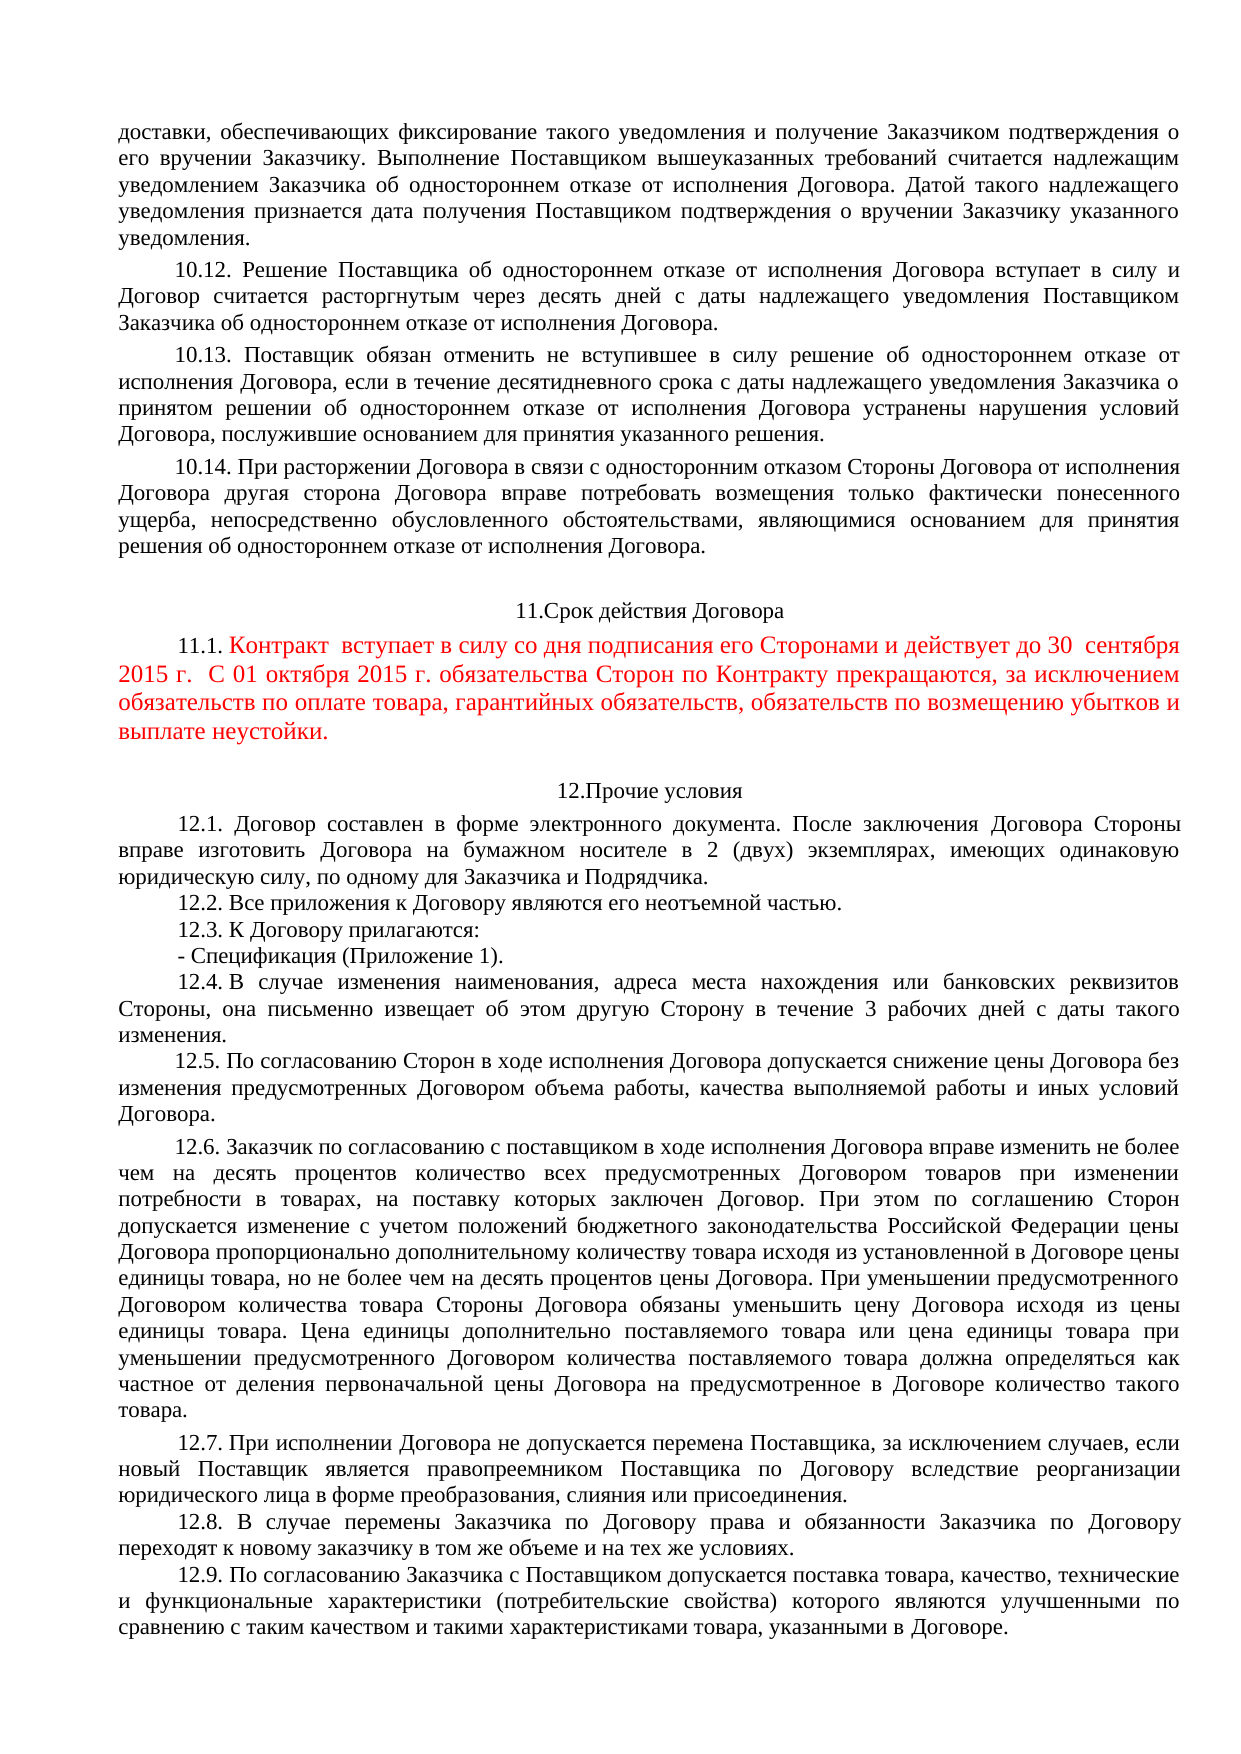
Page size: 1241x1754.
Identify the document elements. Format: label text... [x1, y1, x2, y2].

text 11.Срок действия Договора [118, 597, 1181, 624]
text 10.13. Поставщик обязан отменить не вступившее в силу решение об одностороннем отказе от исполнения Договора, если в течение десятидневного срока с даты надлежащего уведомления Заказчика о принятом решении об одностороннем отказе от исполнения Договора устранены нарушения условий Договора, послужившие основанием для принятия указанного решения. [118, 341, 1181, 447]
text 12.4. В случае изменения наименования, адреса места нахождения или банковских реквизитов Стороны, она письменно извещает об этом другую Сторону в течение 3 рабочих дней с даты такого изменения. [118, 968, 1181, 1047]
text 12.7. При исполнении Договора не допускается перемена Поставщика, за исключением случаев, если новый Поставщик является правопреемником Поставщика по Договору вследствие реорганизации юридического лица в форме преобразования, слияния или присоединения. [118, 1429, 1181, 1508]
text - Спецификация (Приложение 1). [118, 942, 1181, 968]
text 12.6. Заказчик по согласованию с поставщиком в ходе исполнения Договора вправе изменить не более чем на десять процентов количество всех предусмотренных Договором товаров при изменении потребности в товарах, на поставку которых заключен Договор. При этом по соглашению Сторон допускается изменение с учетом положений бюджетного законодательства Российской Федерации цены Договора пропорционально дополнительному количеству товара исходя из установленной в Договоре цены единицы товара, но не более чем на десять процентов цены Договора. При уменьшении предусмотренного Договором количества товара Стороны Договора обязаны уменьшить цену Договора исходя из цены единицы товара. Цена единицы дополнительно поставляемого товара или цена единицы товара при уменьшении предусмотренного Договором количества поставляемого товара должна определяться как частное от деления первоначальной цены Договора на предусмотренное в Договоре количество такого товара. [118, 1133, 1181, 1423]
text 11.1. Контракт вступает в силу со дня подписания его Сторонами и действует до 30 сентября 2015 г. С 01 октября 2015 г. обязательства Сторон по Контракту прекращаются, за исключением обязательств по оплате товара, гарантийных обязательств, обязательств по возмещению убытков и выплате неустойки. [118, 630, 1181, 745]
text 12.8. В случае перемены Заказчика по Договору права и обязанности Заказчика по Договору переходят к новому заказчику в том же объеме и на тех же условиях. [118, 1508, 1181, 1561]
text 10.14. При расторжении Договора в связи с односторонним отказом Стороны Договора от исполнения Договора другая сторона Договора вправе потребовать возмещения только фактически понесенного ущерба, непосредственно обусловленного обстоятельствами, являющимися основанием для принятия решения об одностороннем отказе от исполнения Договора. [118, 453, 1181, 558]
text 10.12. Решение Поставщика об одностороннем отказе от исполнения Договора вступает в силу и Договор считается расторгнутым через десять дней с даты надлежащего уведомления Поставщиком Заказчика об одностороннем отказе от исполнения Договора. [118, 256, 1181, 335]
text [118, 118, 1181, 250]
text 12.3. К Договору прилагаются: [118, 916, 1181, 942]
text 12.9. По согласованию Заказчика с Поставщиком допускается поставка товара, качество, технические и функциональные характеристики (потребительские свойства) которого являются улучшенными по сравнению с таким качеством и такими характеристиками товара, указанными в Договоре. [118, 1561, 1181, 1640]
text 12.5. По согласованию Сторон в ходе исполнения Договора допускается снижение цены Договора без изменения предусмотренных Договором объема работы, качества выполняемой работы и иных условий Договора. [118, 1047, 1181, 1126]
text 12.Прочие условия [118, 778, 1181, 804]
text 12.2. Все приложения к Договору являются его неотъемной частью. [118, 889, 1181, 916]
text 12.1. Договор составлен в форме электронного документа. После заключения Договора Стороны вправе изготовить Договора на бумажном носителе в 2 (двух) экземплярах, имеющих одинаковую юридическую силу, по одному для Заказчика и Подрядчика. [118, 810, 1181, 889]
